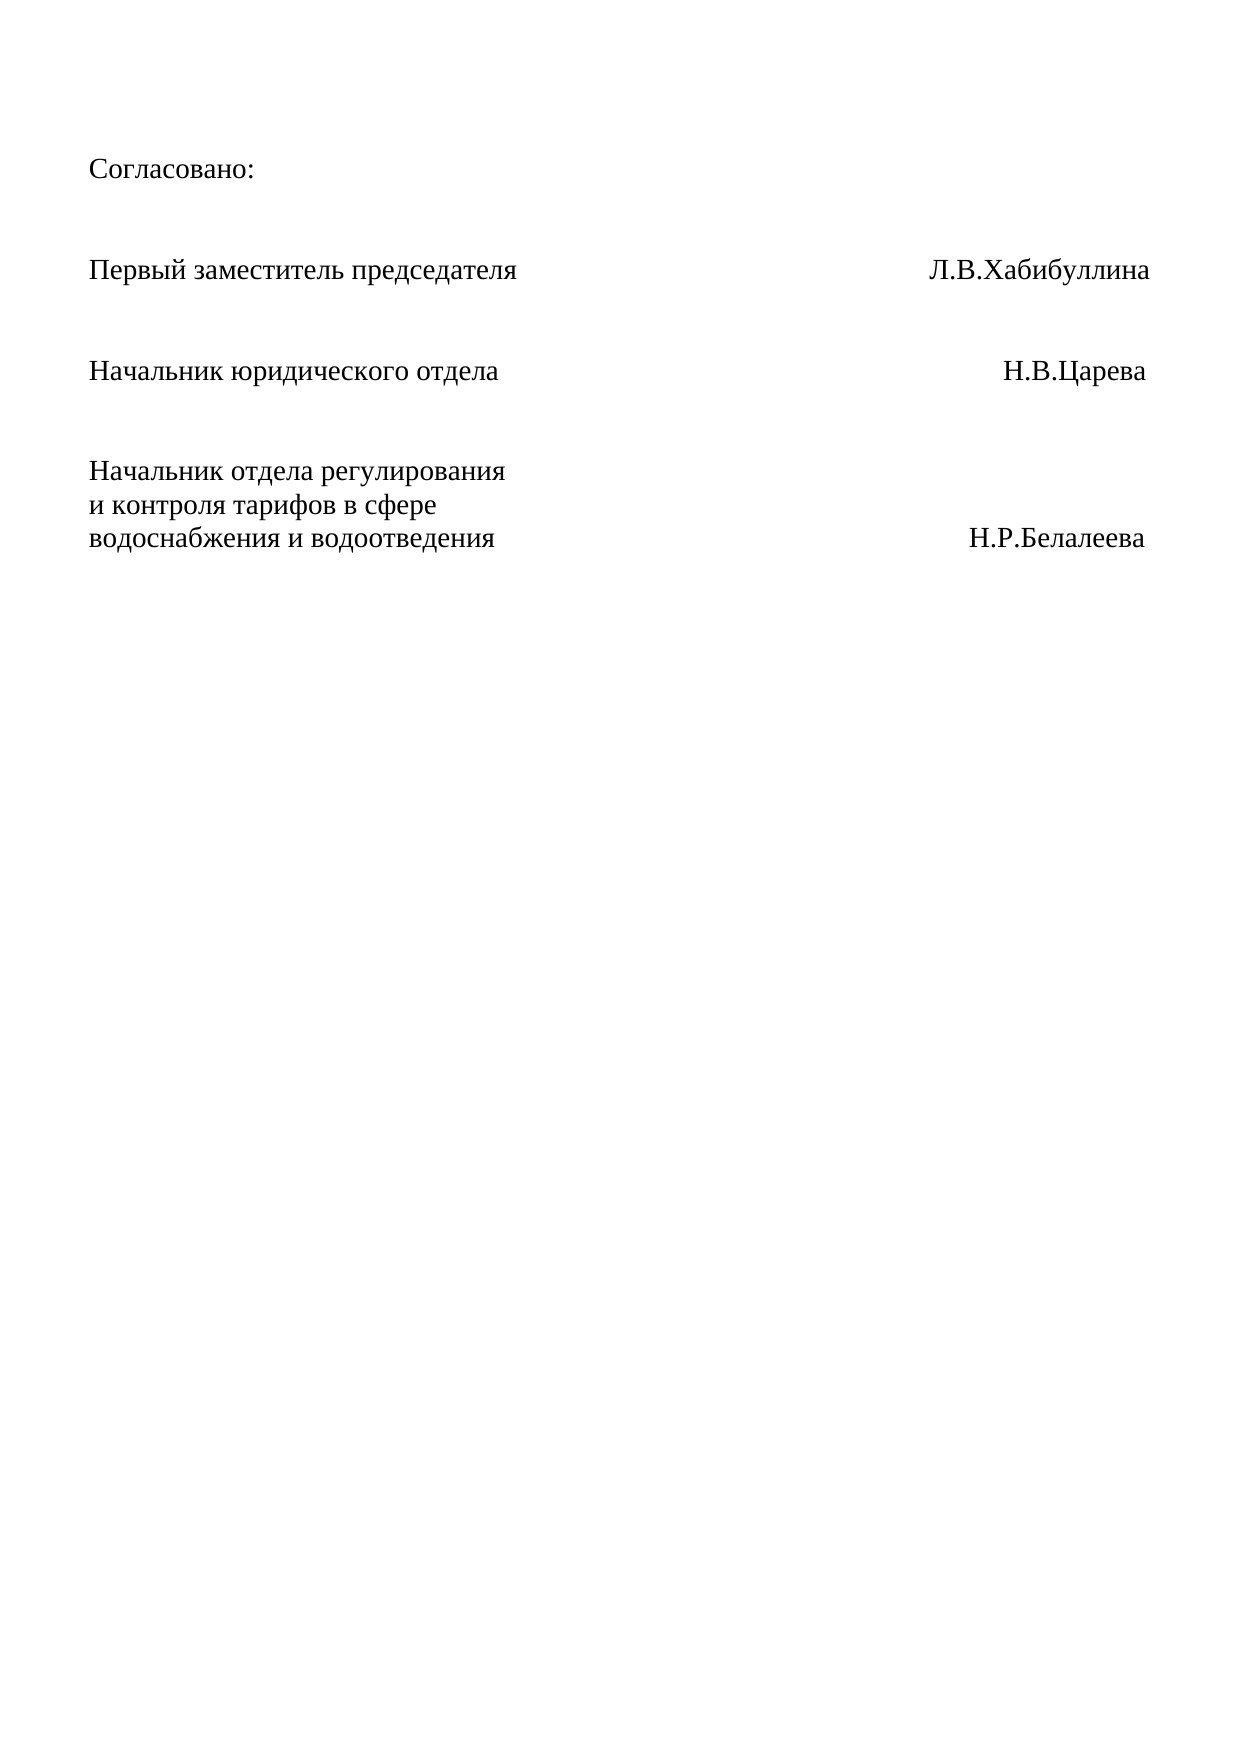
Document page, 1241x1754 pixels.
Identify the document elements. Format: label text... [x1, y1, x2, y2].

text Начальник юридического отдела Н.В.Царева [89, 353, 1152, 386]
text Первый заместитель председателя Л.В.Хабибуллина [89, 252, 1152, 286]
text водоснабжения и водоотведения Н.Р.Белалеева [89, 521, 1152, 554]
text и контроля тарифов в сфере [89, 487, 1152, 521]
text Начальник отдела регулирования [89, 453, 1152, 487]
text Согласовано: [89, 152, 1152, 185]
